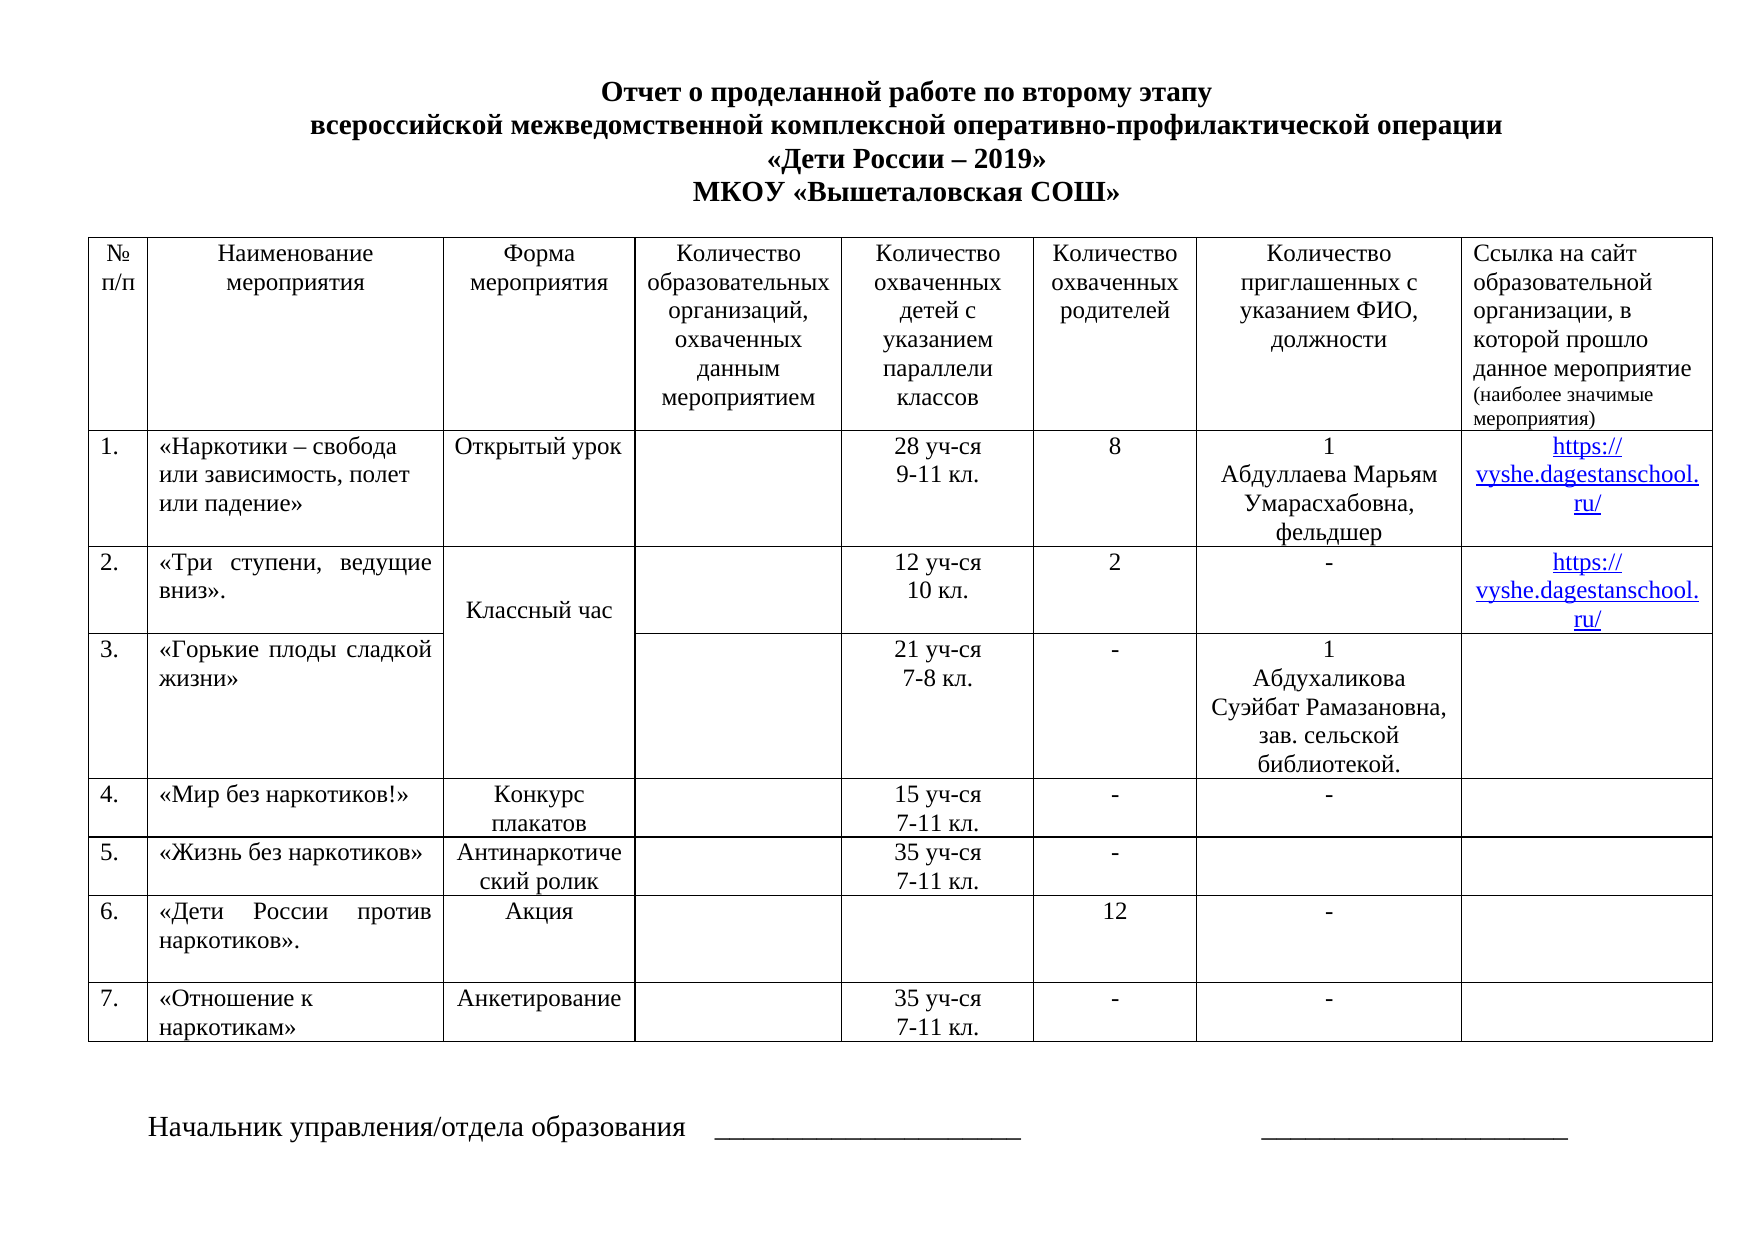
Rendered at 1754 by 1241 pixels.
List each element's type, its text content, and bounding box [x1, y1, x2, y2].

table_cell 1 Абдухаликова Суэйбат Рамазановна, зав. сельской библиотекой. [1197, 634, 1461, 778]
table_cell [636, 896, 841, 982]
table_cell «Наркотики – свобода или зависимость, полет или падение» [148, 431, 443, 546]
table_cell https://vyshe.dagestanschool.ru/ [1462, 431, 1712, 546]
table_cell Антинаркотический ролик [444, 838, 634, 895]
table_cell [1462, 983, 1712, 1041]
table_cell 8 [1034, 431, 1196, 546]
table_cell 21 уч-ся 7-8 кл. [842, 634, 1033, 778]
table_cell - [1197, 547, 1461, 633]
text Отчет о проделанной работе по второму этапу [118, 74, 1636, 107]
text всероссийской межведомственной комплексной оперативно-профилактической операции [118, 107, 1636, 141]
table_cell [1197, 838, 1461, 895]
table_cell [636, 983, 841, 1041]
table_cell 2. [89, 547, 147, 633]
table_cell 28 уч-ся 9-11 кл. [842, 431, 1033, 546]
table_header Наименование мероприятия [148, 238, 443, 430]
table_header Форма мероприятия [444, 238, 634, 430]
table_cell [842, 896, 1033, 982]
table_cell 12 [1034, 896, 1196, 982]
table_header Количество охваченных детей с указанием параллели классов [842, 238, 1033, 430]
table_cell 35 уч-ся 7-11 кл. [842, 838, 1033, 895]
table_cell 5. [89, 838, 147, 895]
table_cell Конкурс плакатов [444, 779, 634, 836]
table_cell https://vyshe.dagestanschool.ru/ [1462, 547, 1712, 633]
table_cell «Дети России против наркотиков». [148, 896, 443, 982]
table_cell [636, 838, 841, 895]
table_cell 12 уч-ся 10 кл. [842, 547, 1033, 633]
table_cell - [1197, 896, 1461, 982]
table_cell - [1034, 634, 1196, 778]
table_cell 3. [89, 634, 147, 778]
table_cell Анкетирование [444, 983, 634, 1041]
table_cell [1462, 634, 1712, 778]
table_cell [636, 431, 841, 546]
table_header № п/п [89, 238, 147, 430]
table_cell 15 уч-ся 7-11 кл. [842, 779, 1033, 836]
table_cell [636, 547, 841, 633]
text «Дети России – 2019» [118, 141, 1636, 174]
table_cell 1 Абдуллаева Марьям Умарасхабовна, фельдшер [1197, 431, 1461, 546]
table_cell «Мир без наркотиков!» [148, 779, 443, 836]
table_cell 7. [89, 983, 147, 1041]
table_cell - [1034, 779, 1196, 836]
table_header Количество охваченных родителей [1034, 238, 1196, 430]
table_header Ссылка на сайт образовательной организации, в которой прошло данное мероприятие (наиболее значимые мероприятия) [1462, 238, 1712, 430]
table_header Количество приглашенных с указанием ФИО, должности [1197, 238, 1461, 430]
table_cell [1462, 896, 1712, 982]
table_cell Акция [444, 896, 634, 982]
table_cell 1. [89, 431, 147, 546]
table_cell - [1197, 983, 1461, 1041]
table_cell «Отношение к наркотикам» [148, 983, 443, 1041]
table_cell 2 [1034, 547, 1196, 633]
table_cell - [1197, 779, 1461, 836]
table_header Количество образовательных организаций, охваченных данным мероприятием [636, 238, 841, 430]
table_cell [636, 634, 841, 778]
table_cell Классный час [444, 547, 634, 778]
table_cell 4. [89, 779, 147, 836]
text МКОУ «Вышеталовская СОШ» [118, 174, 1636, 208]
table_cell [636, 779, 841, 836]
table_cell 6. [89, 896, 147, 982]
table_cell «Горькие плоды сладкой жизни» [148, 634, 443, 778]
table_cell «Жизнь без наркотиков» [148, 838, 443, 895]
table_cell - [1034, 838, 1196, 895]
table_cell [1462, 838, 1712, 895]
table_cell [1462, 779, 1712, 836]
table_cell - [1034, 983, 1196, 1041]
table_cell 35 уч-ся 7-11 кл. [842, 983, 1033, 1041]
table_cell Открытый урок [444, 431, 634, 546]
text Начальник управления/отдела образования _____________________ _____________________ [118, 1109, 1636, 1142]
table_cell «Три ступени, ведущие вниз». [148, 547, 443, 633]
